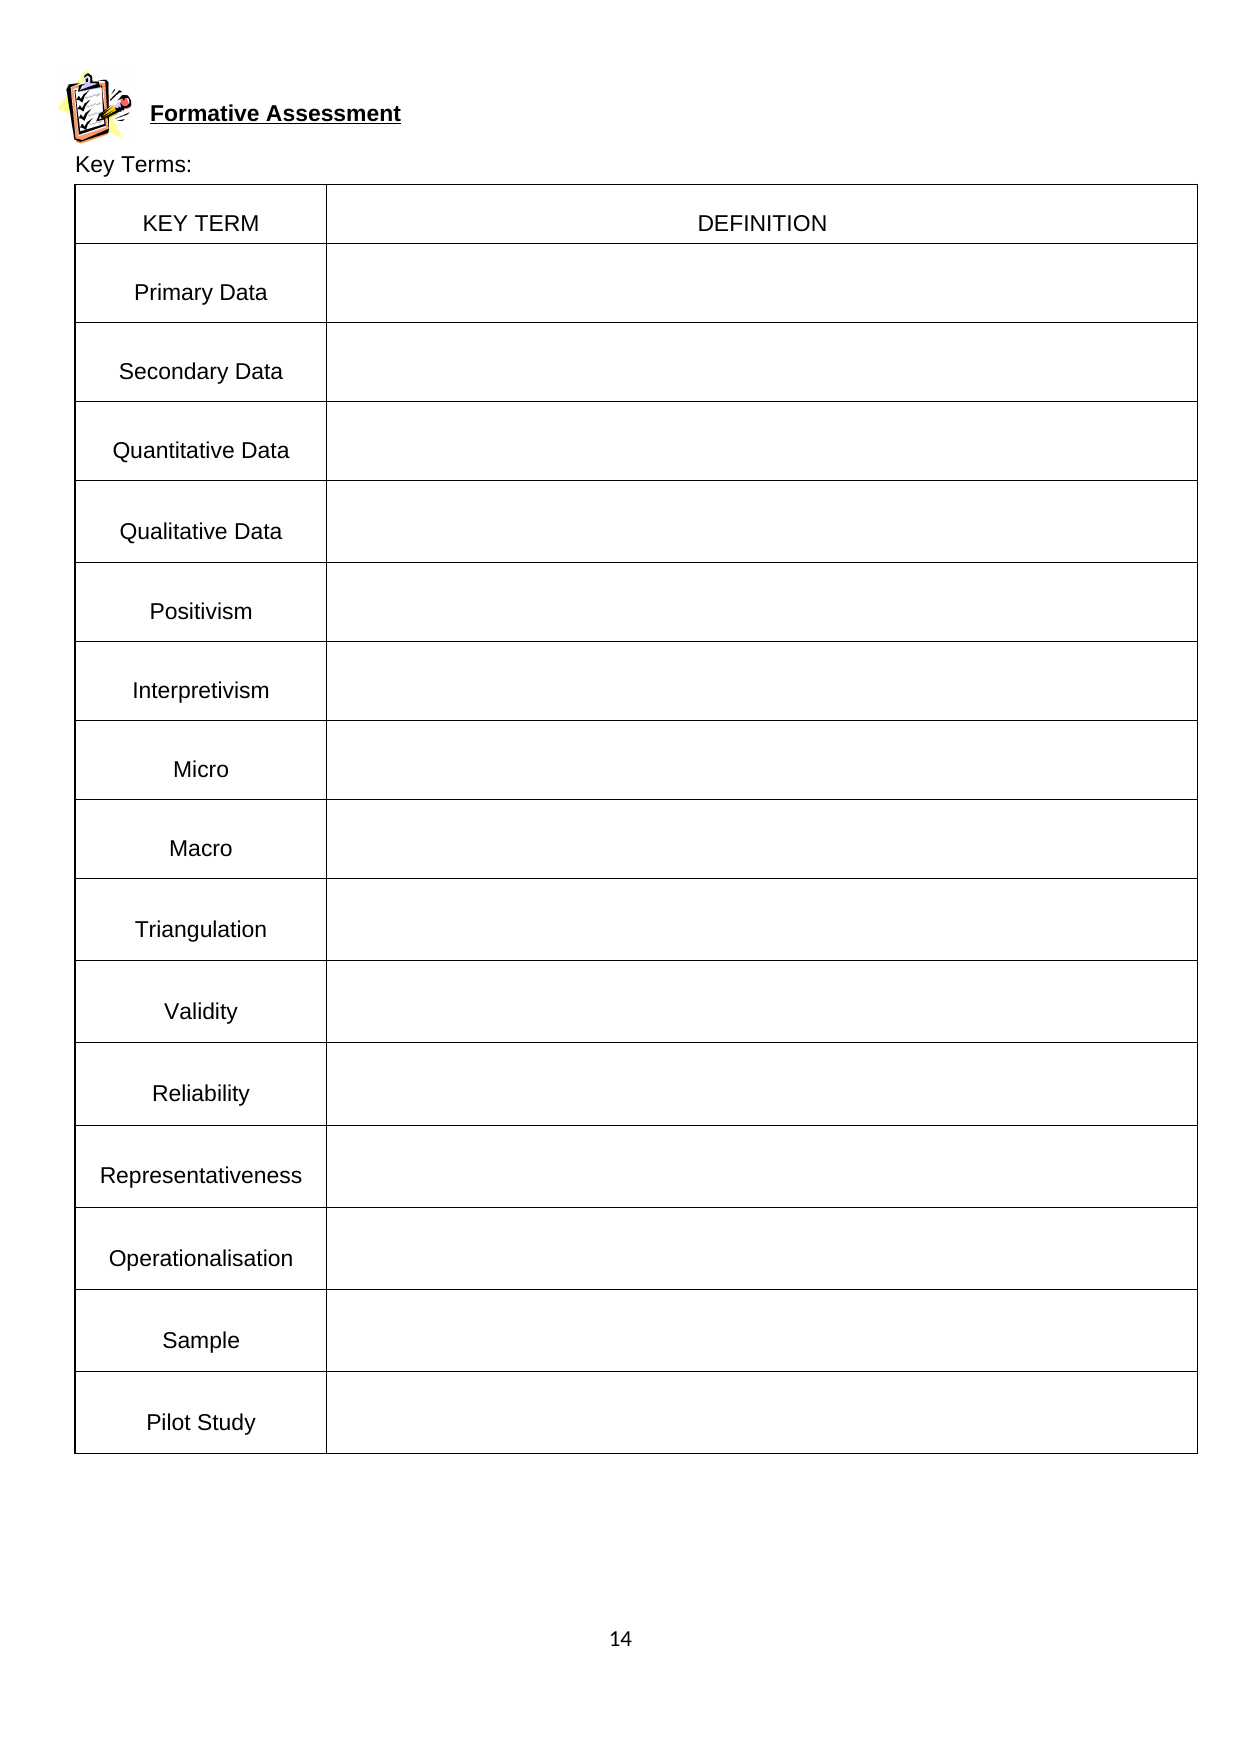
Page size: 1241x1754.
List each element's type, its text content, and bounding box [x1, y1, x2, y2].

table_cell Pilot Study [76, 1372, 326, 1453]
subtitle Formative Assessment [132, 100, 1165, 126]
table_cell [327, 563, 1197, 641]
table_cell [327, 800, 1197, 878]
table_cell [327, 481, 1197, 562]
table_cell Operationalisation [76, 1208, 326, 1289]
table_cell [327, 1126, 1197, 1207]
table_cell [327, 1372, 1197, 1453]
table_cell Qualitative Data [76, 481, 326, 562]
table_cell [327, 961, 1197, 1042]
table_cell [327, 1043, 1197, 1124]
table_cell [327, 402, 1197, 480]
table_cell Interpretivism [76, 642, 326, 720]
table_cell Micro [76, 721, 326, 799]
table_cell Primary Data [76, 244, 326, 322]
table_cell [327, 1290, 1197, 1371]
table_header DEFINITION [327, 185, 1197, 243]
table_cell Secondary Data [76, 323, 326, 401]
table_cell [327, 721, 1197, 799]
table_cell [327, 323, 1197, 401]
table_cell [327, 1208, 1197, 1289]
table_cell Sample [76, 1290, 326, 1371]
picture [57, 68, 132, 144]
table_cell [327, 879, 1197, 960]
table_cell Triangulation [76, 879, 326, 960]
table_cell Positivism [76, 563, 326, 641]
table_cell [327, 642, 1197, 720]
table_cell Validity [76, 961, 326, 1042]
table_cell Macro [76, 800, 326, 878]
table_cell Quantitative Data [76, 402, 326, 480]
table_cell Reliability [76, 1043, 326, 1124]
table_cell Representativeness [76, 1126, 326, 1207]
table_cell [327, 244, 1197, 322]
text Key Terms: [75, 151, 1165, 178]
table_header KEY TERM [76, 185, 326, 243]
